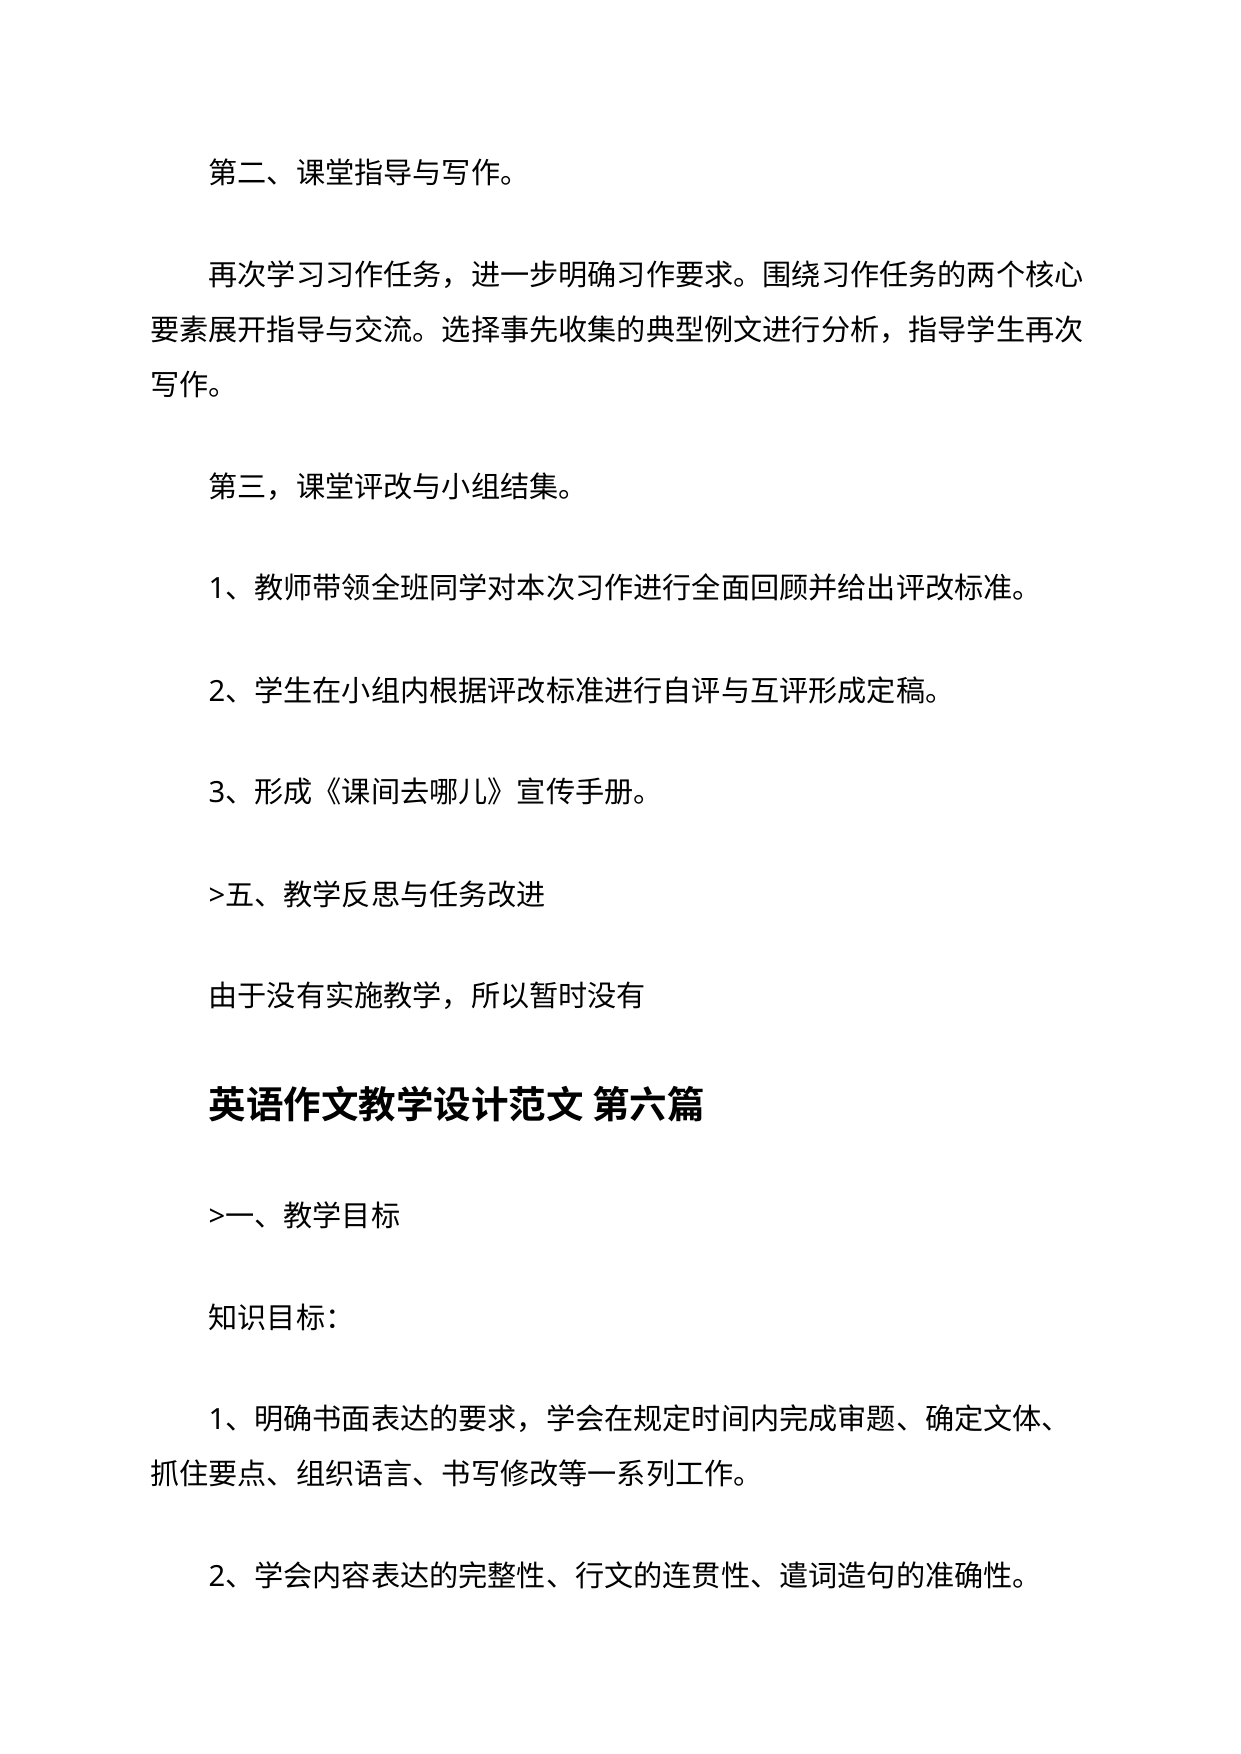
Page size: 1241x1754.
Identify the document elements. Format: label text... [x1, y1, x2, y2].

text 再次学习习作任务，进一步明确习作要求。围绕习作任务的两个核心要素展开指导与交流。选择事先收集的典型例文进行分析，指导学生再次写作。 [150, 252, 1090, 404]
text 英语作文教学设计范文 第六篇 [150, 1075, 1090, 1129]
text 1、明确书面表达的要求，学会在规定时间内完成审题、确定文体、抓住要点、组织语言、书写修改等一系列工作。 [150, 1396, 1090, 1493]
text 2、学生在小组内根据评改标准进行自评与互评形成定稿。 [150, 667, 1090, 709]
text >一、教学目标 [150, 1192, 1090, 1234]
text 由于没有实施教学，所以暂时没有 [150, 973, 1090, 1015]
text 3、形成《课间去哪儿》宣传手册。 [150, 769, 1090, 811]
text 1、教师带领全班同学对本次习作进行全面回顾并给出评改标准。 [150, 565, 1090, 607]
text 2、学会内容表达的完整性、行文的连贯性、遣词造句的准确性。 [150, 1553, 1090, 1595]
text 第二、课堂指导与写作。 [150, 150, 1090, 192]
text 第三，课堂评改与小组结集。 [150, 463, 1090, 506]
text >五、教学反思与任务改进 [150, 871, 1090, 913]
text 知识目标： [150, 1294, 1090, 1336]
